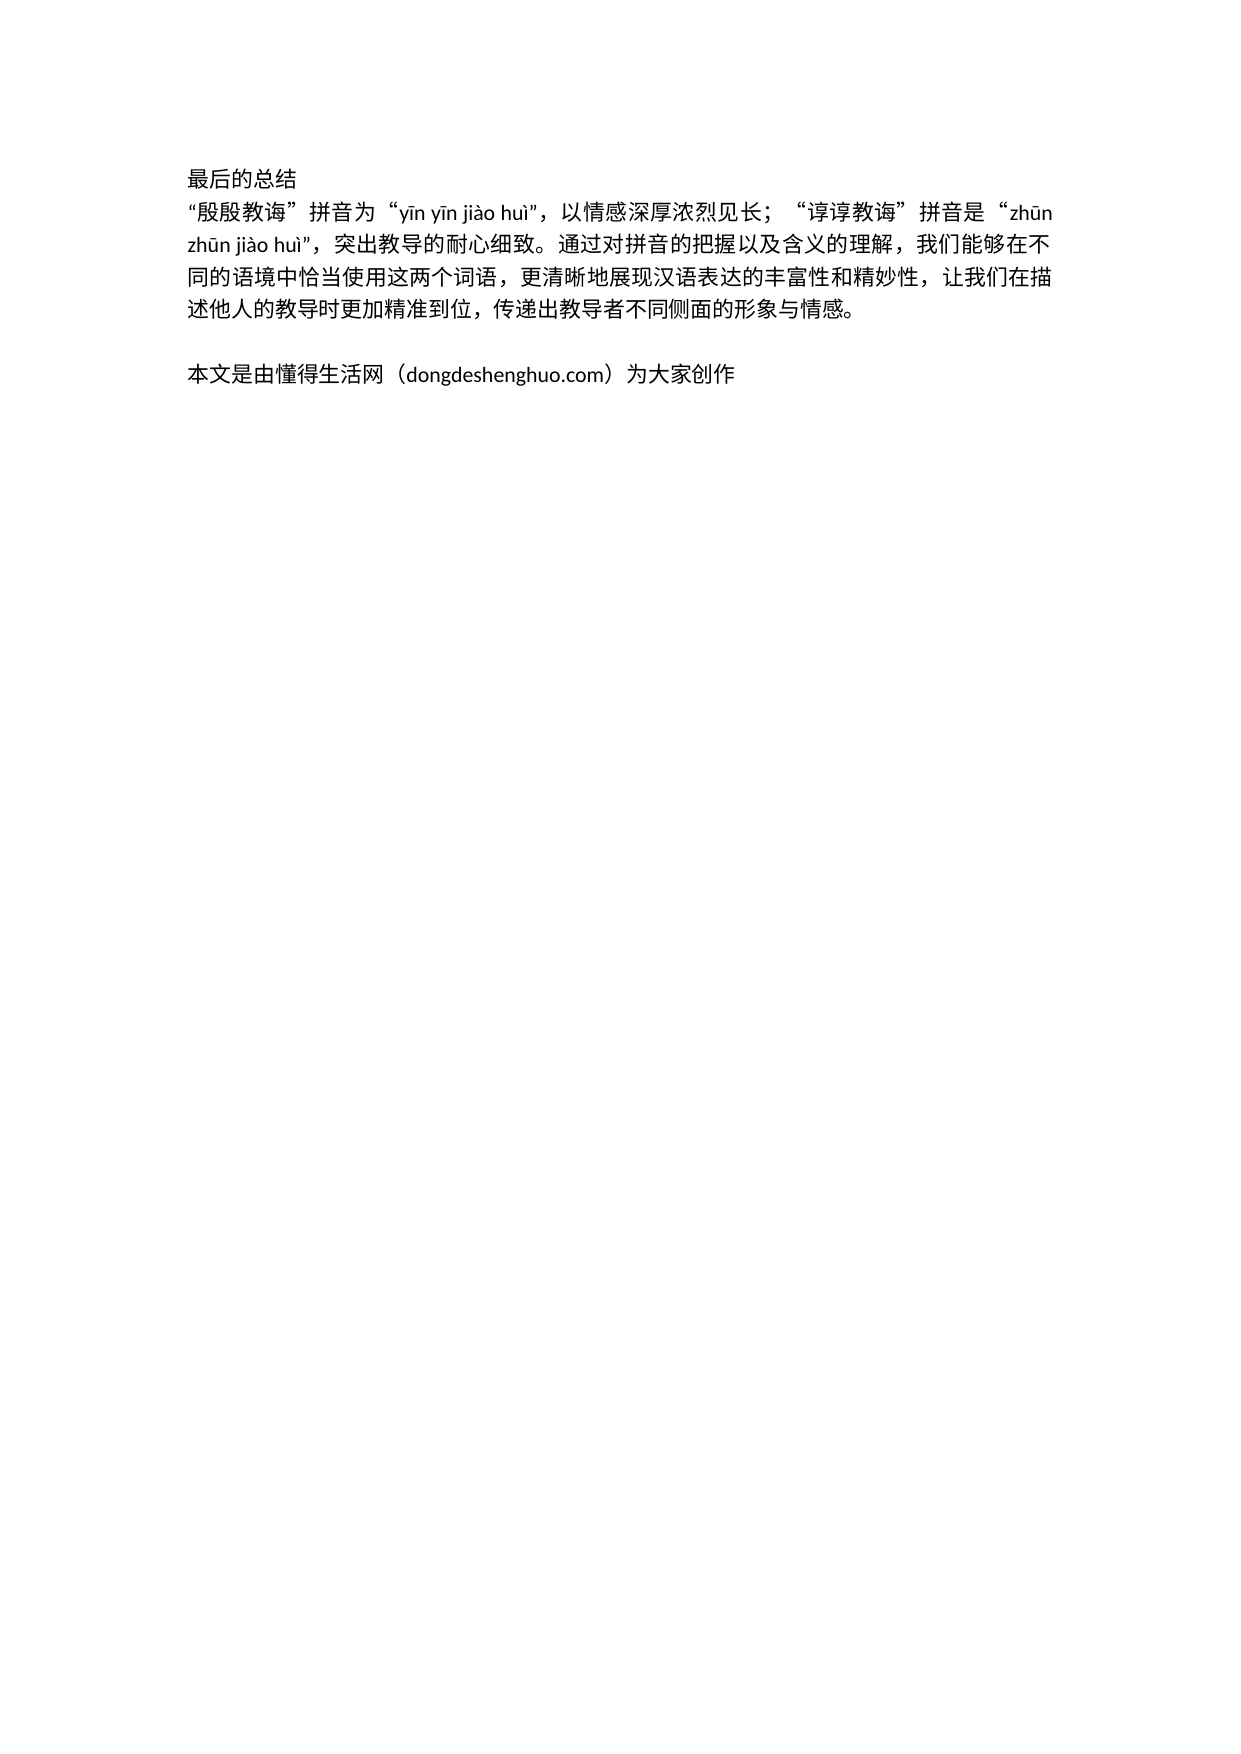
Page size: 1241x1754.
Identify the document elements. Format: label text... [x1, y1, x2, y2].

text 本文是由懂得生活网（dongdeshenghuo.com）为大家创作 [187, 357, 1053, 389]
text 最后的总结 [187, 162, 1053, 194]
text “殷殷教诲”拼音为“yīn yīn jiào huì”，以情感深厚浓烈见长；“谆谆教诲”拼音是“zhūn zhūn jiào huì”，突出教导的耐心细致。通过对拼音的把握以及含义的理解，我们能够在不同的语境中恰当使用这两个词语，更清晰地展现汉语表达的丰富性和精妙性，让我们在描述他人的教导时更加精准到位，传递出教导者不同侧面的形象与情感。 [187, 194, 1053, 324]
